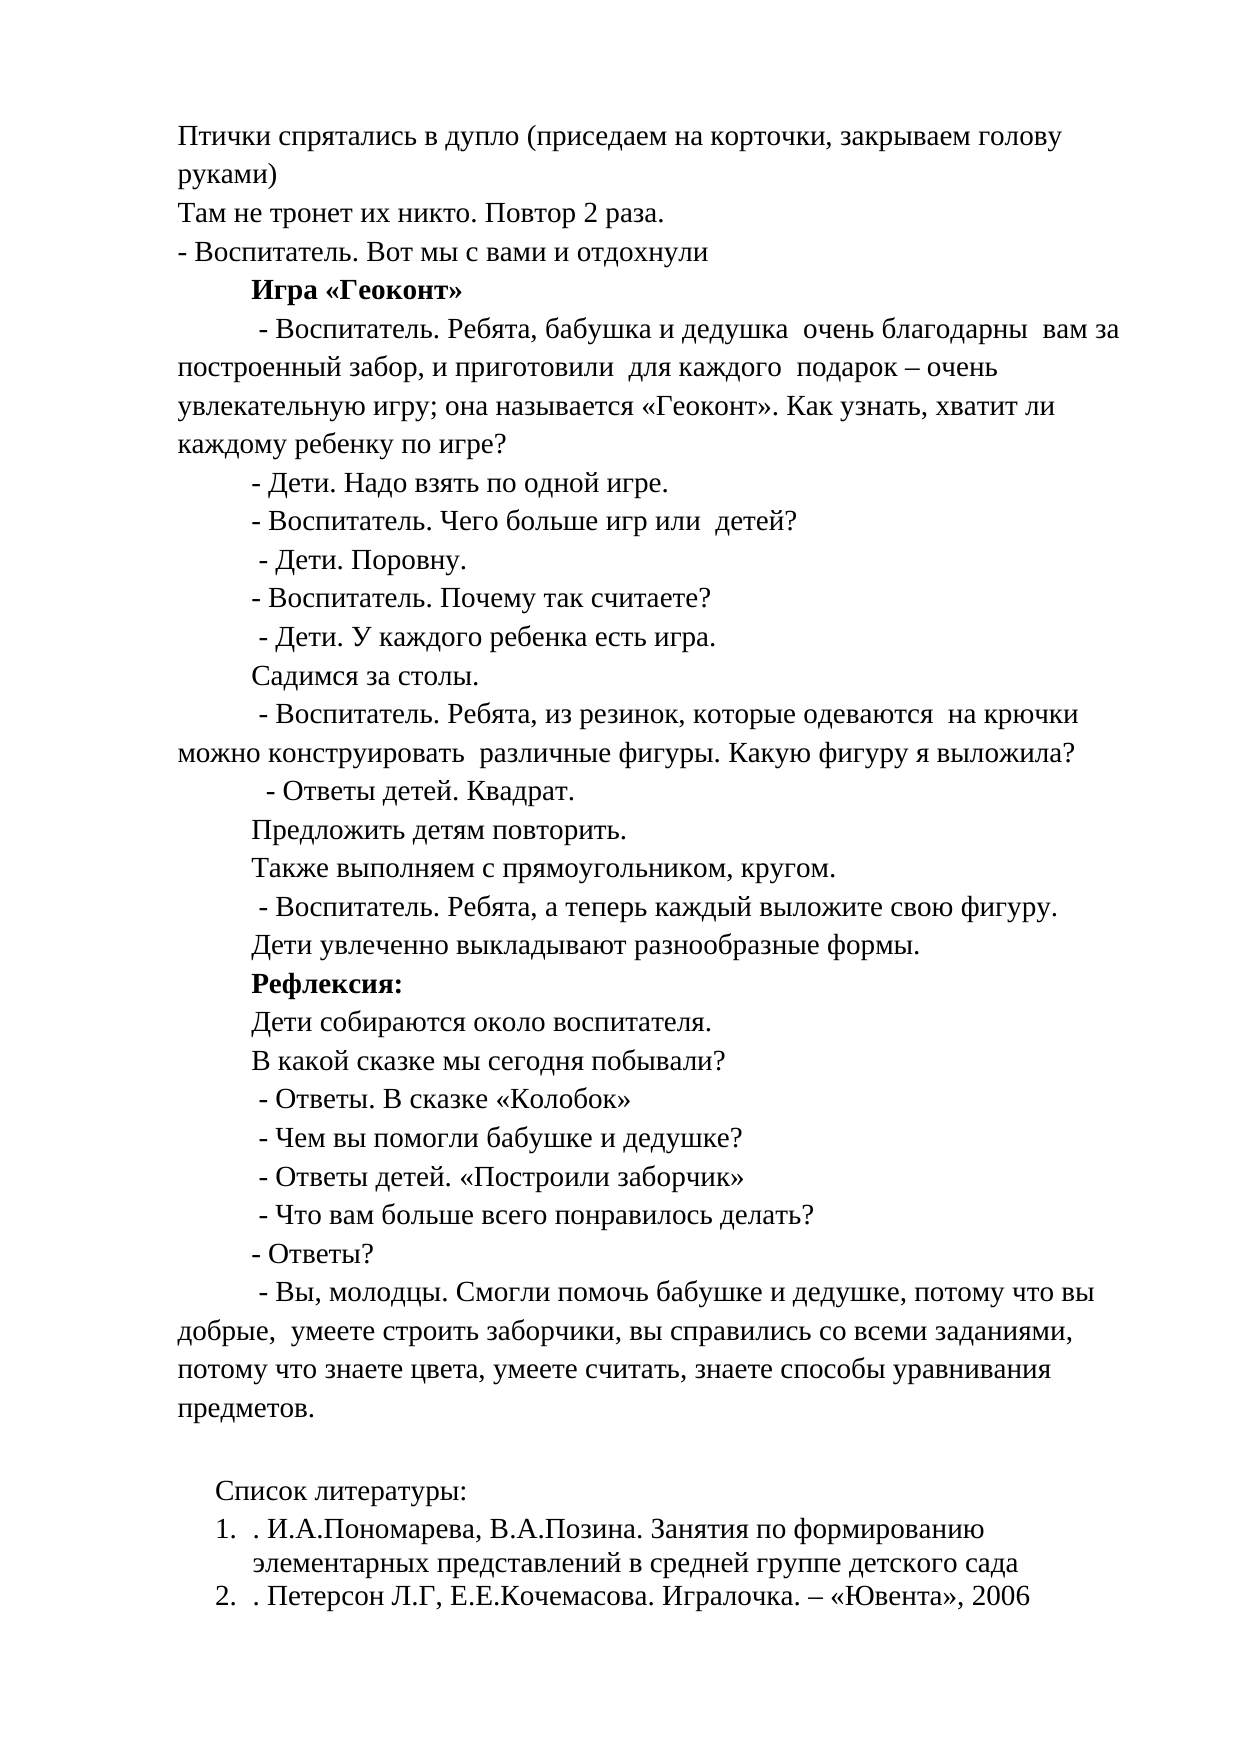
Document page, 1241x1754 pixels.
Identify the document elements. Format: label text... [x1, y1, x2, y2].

list . И.А.Пономарева, В.А.Позина. Занятия по формированию элементарных представлений в средней группе детского сада [215, 1511, 1152, 1578]
text Рефлексия: [177, 966, 1152, 999]
list . Петерсон Л.Г, Е.Е.Кочемасова. Игралочка. – «Ювента», 2006 [215, 1578, 1152, 1612]
text В какой сказке мы сегодня побывали? [177, 1043, 1152, 1077]
text Игра «Геоконт» [177, 272, 1152, 306]
text - Что вам больше всего понравилось делать? [177, 1197, 1152, 1231]
text Список литературы: [177, 1473, 1152, 1506]
text Птички спрятались в дупло (приседаем на корточки, закрываем голову руками) [177, 118, 1152, 190]
text Садимся за столы. [177, 658, 1152, 691]
text - Дети. Надо взять по одной игре. [177, 465, 1152, 498]
text - Дети. У каждого ребенка есть игра. [177, 619, 1152, 653]
text - Вы, молодцы. Смогли помочь бабушке и дедушке, потому что вы добрые, умеете строить заборчики, вы справились со всеми заданиями, потому что знаете цвета, умеете считать, знаете способы уравнивания предметов. [177, 1274, 1152, 1423]
text - Ответы детей. «Построили заборчик» [177, 1159, 1152, 1192]
text Дети увлеченно выкладывают разнообразные формы. [177, 927, 1152, 961]
text - Воспитатель. Чего больше игр или детей? [177, 503, 1152, 537]
text - Воспитатель. Ребята, а теперь каждый выложите свою фигуру. [177, 889, 1152, 922]
text - Воспитатель. Ребята, из резинок, которые одеваются на крючки можно конструировать различные фигуры. Какую фигуру я выложила? [177, 696, 1152, 768]
text - Ответы? [177, 1236, 1152, 1269]
text Там не тронет их никто. Повтор 2 раза. [177, 195, 1152, 229]
text - Воспитатель. Почему так считаете? [177, 581, 1152, 614]
text Предложить детям повторить. [177, 812, 1152, 845]
text - Ответы. В сказке «Колобок» [177, 1082, 1152, 1115]
text - Ответы детей. Квадрат. [177, 773, 1152, 807]
text - Чем вы помогли бабушке и дедушке? [177, 1120, 1152, 1154]
text - Дети. Поровну. [177, 542, 1152, 576]
text - Воспитатель. Ребята, бабушка и дедушка очень благодарны вам за построенный забор, и приготовили для каждого подарок – очень увлекательную игру; она называется «Геоконт». Как узнать, хватит ли каждому ребенку по игре? [177, 311, 1152, 460]
text - Воспитатель. Вот мы с вами и отдохнули [177, 234, 1152, 267]
text Также выполняем с прямоугольником, кругом. [177, 850, 1152, 884]
text Дети собираются около воспитателя. [177, 1004, 1152, 1038]
